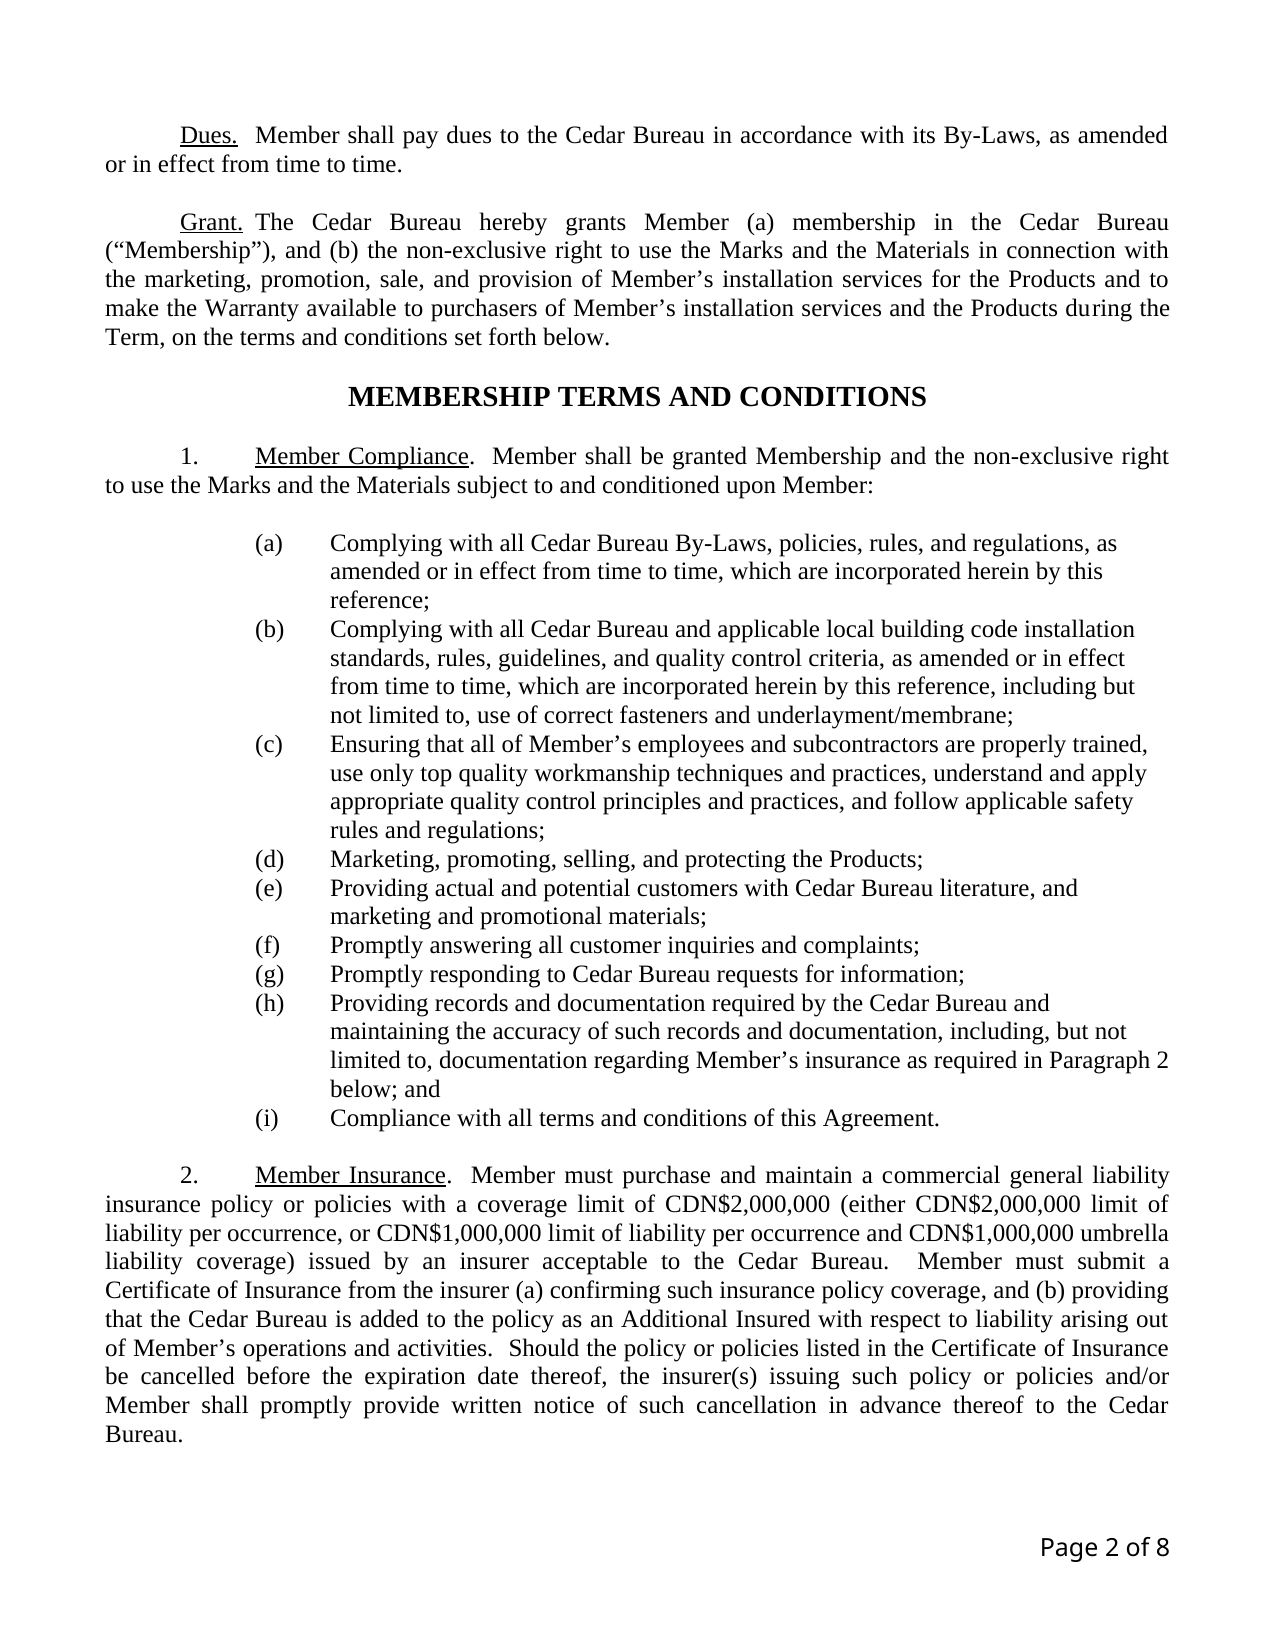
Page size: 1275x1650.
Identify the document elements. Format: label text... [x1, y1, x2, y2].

text 2. Member Insurance. Member must purchase and maintain a commercial general liability insurance policy or policies with a coverage limit of CDN$2,000,000 (either CDN$2,000,000 limit of liability per occurrence, or CDN$1,000,000 limit of liability per occurrence and CDN$1,000,000 umbrella liability coverage) issued by an insurer acceptable to the Cedar Bureau. Member must submit a Certificate of Insurance from the insurer (a) confirming such insurance policy coverage, and (b) providing that the Cedar Bureau is added to the policy as an Additional Insured with respect to liability arising out of Member’s operations and activities. Should the policy or policies listed in the Certificate of Insurance be cancelled before the expiration date thereof, the insurer(s) issuing such policy or policies and/or Member shall promptly provide written notice of such cancellation in advance thereof to the Cedar Bureau. [105, 1160, 1170, 1448]
text (h) Providing records and documentation required by the Cedar Bureau and maintaining the accuracy of such records and documentation, including, but not limited to, documentation regarding Member’s insurance as required in Paragraph 2 below; and [105, 988, 1170, 1103]
text MEMBERSHIP TERMS AND CONDITIONS [105, 379, 1170, 413]
text (b) Complying with all Cedar Bureau and applicable local building code installation standards, rules, guidelines, and quality control criteria, as amended or in effect from time to time, which are incorporated herein by this reference, including but not limited to, use of correct fasteners and underlayment/membrane; [105, 614, 1170, 729]
text 1. Member Compliance. Member shall be granted Membership and the non-exclusive right to use the Marks and the Materials subject to and conditioned upon Member: [105, 441, 1170, 499]
text (e) Providing actual and potential customers with Cedar Bureau literature, and marketing and promotional materials; [105, 873, 1170, 930]
text (i) Compliance with all terms and conditions of this Agreement. [105, 1103, 1170, 1131]
text (a) Complying with all Cedar Bureau By-Laws, policies, rules, and regulations, as amended or in effect from time to time, which are incorporated herein by this reference; [105, 528, 1170, 614]
text (g) Promptly responding to Cedar Bureau requests for information; [105, 959, 1170, 988]
text Dues. Member shall pay dues to the Cedar Bureau in accordance with its By-Laws, as amended or in effect from time to time. [105, 120, 1170, 178]
text (f) Promptly answering all customer inquiries and complaints; [105, 930, 1170, 959]
text (d) Marketing, promoting, selling, and protecting the Products; [105, 844, 1170, 873]
text (c) Ensuring that all of Member’s employees and subcontractors are properly trained, use only top quality workmanship techniques and practices, understand and apply appropriate quality control principles and practices, and follow applicable safety rules and regulations; [105, 729, 1170, 844]
text Grant. The Cedar Bureau hereby grants Member (a) membership in the Cedar Bureau (“Membership”), and (b) the non-exclusive right to use the Marks and the Materials in connection with the marketing, promotion, sale, and provision of Member’s installation services for the Products and to make the Warranty available to purchasers of Member’s installation services and the Products during the Term, on the terms and conditions set forth below. [105, 207, 1170, 350]
